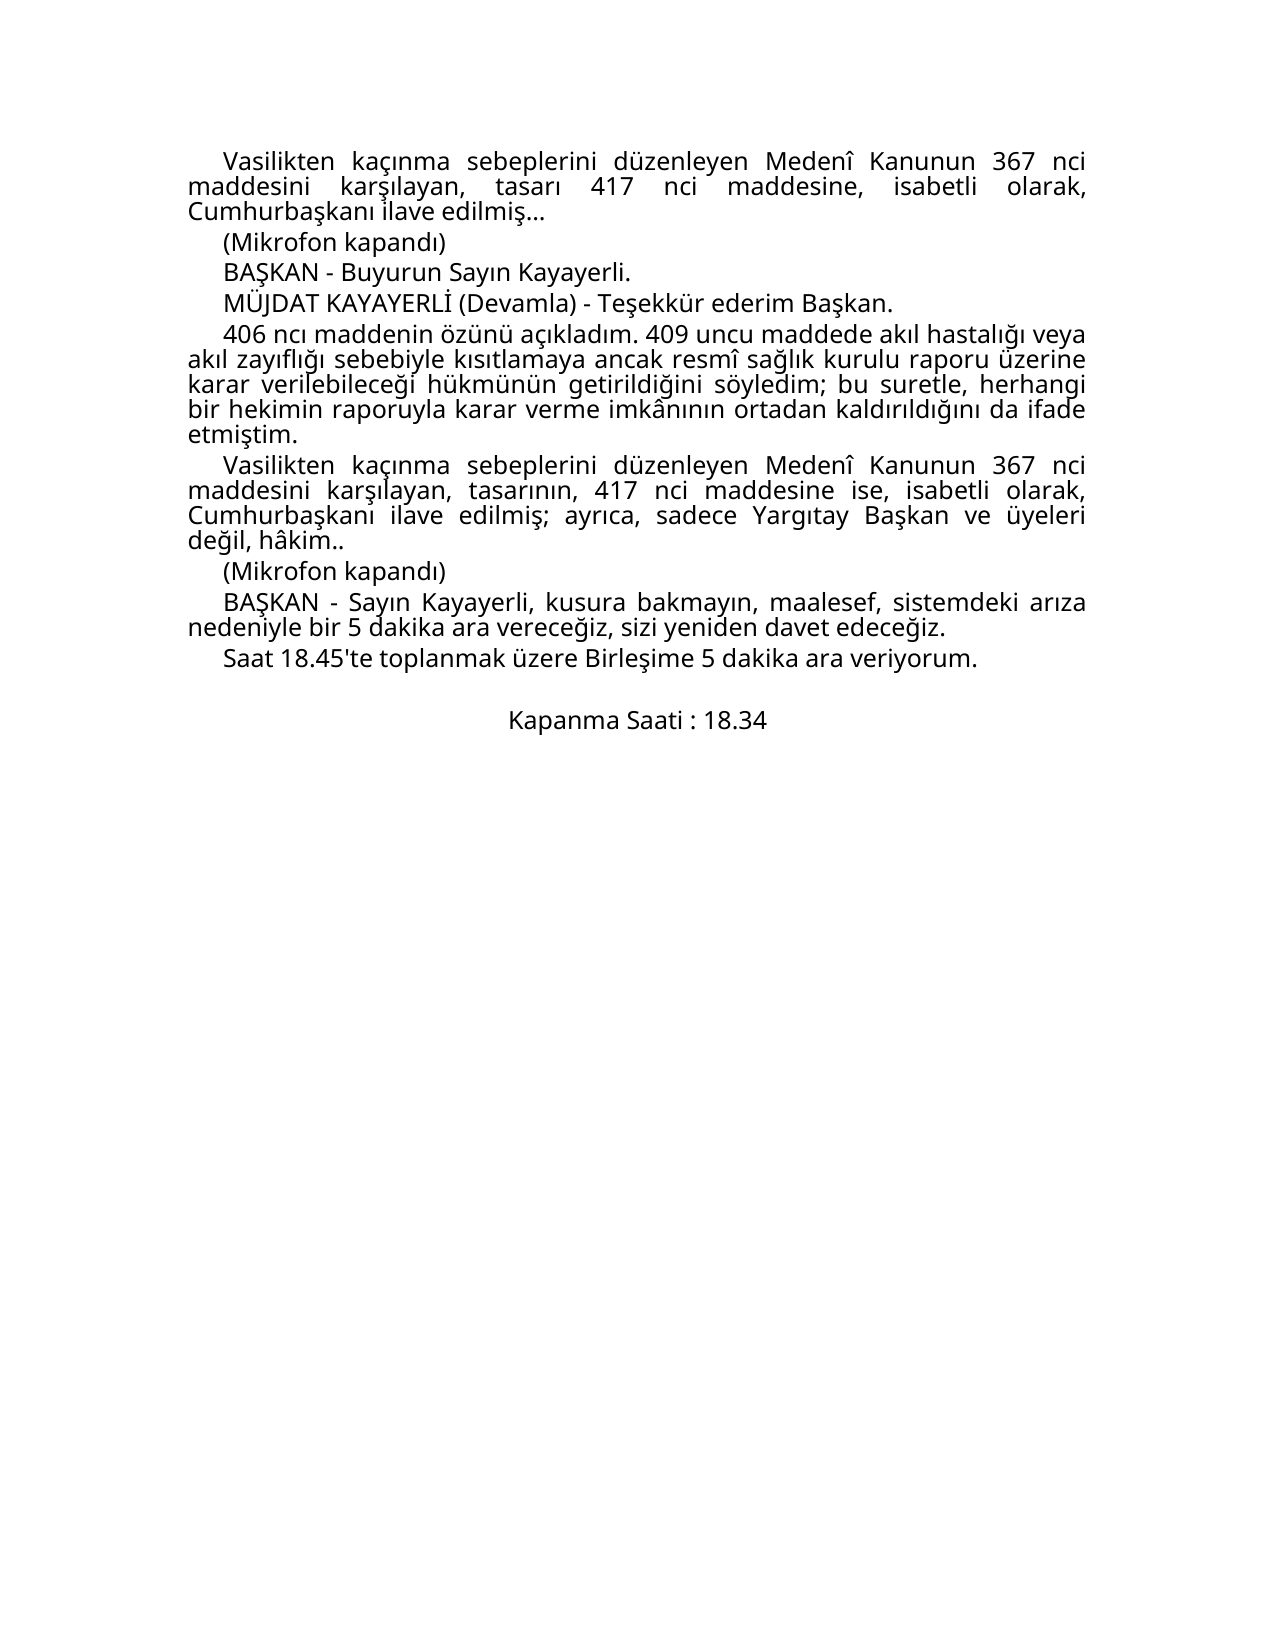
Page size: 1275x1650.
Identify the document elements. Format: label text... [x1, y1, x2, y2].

text MÜJDAT KAYAYERLİ (Devamla) - Teşekkür ederim Başkan. [187, 293, 1087, 318]
text Vasilikten kaçınma sebeplerini düzenleyen Medenî Kanunun 367 nci maddesini karşılayan, tasarının, 417 nci maddesine ise, isabetli olarak, Cumhurbaşkanı ilave edilmiş; ayrıca, sadece Yargıtay Başkan ve üyeleri değil, hâkim.. [187, 455, 1087, 555]
text Vasilikten kaçınma sebeplerini düzenleyen Medenî Kanunun 367 nci maddesini karşılayan, tasarı 417 nci maddesine, isabetli olarak, Cumhurbaşkanı ilave edilmiş... [187, 150, 1087, 225]
text 406 ncı maddenin özünü açıkladım. 409 uncu maddede akıl hastalığı veya akıl zayıflığı sebebiyle kısıtlamaya ancak resmî sağlık kurulu raporu üzerine karar verilebileceği hükmünün getirildiğini söyledim; bu suretle, herhangi bir hekimin raporuyla karar verme imkânının ortadan kaldırıldığını da ifade etmiştim. [187, 324, 1087, 449]
text (Mikrofon kapandı) [187, 561, 1087, 586]
text Kapanma Saati : 18.34 [187, 709, 1087, 734]
text (Mikrofon kapandı) [187, 231, 1087, 256]
text Saat 18.45'te toplanmak üzere Birleşime 5 dakika ara veriyorum. [187, 647, 1087, 672]
text BAŞKAN - Sayın Kayayerli, kusura bakmayın, maalesef, sistemdeki arıza nedeniyle bir 5 dakika ara vereceğiz, sizi yeniden davet edeceğiz. [187, 592, 1087, 642]
text BAŞKAN - Buyurun Sayın Kayayerli. [187, 262, 1087, 287]
